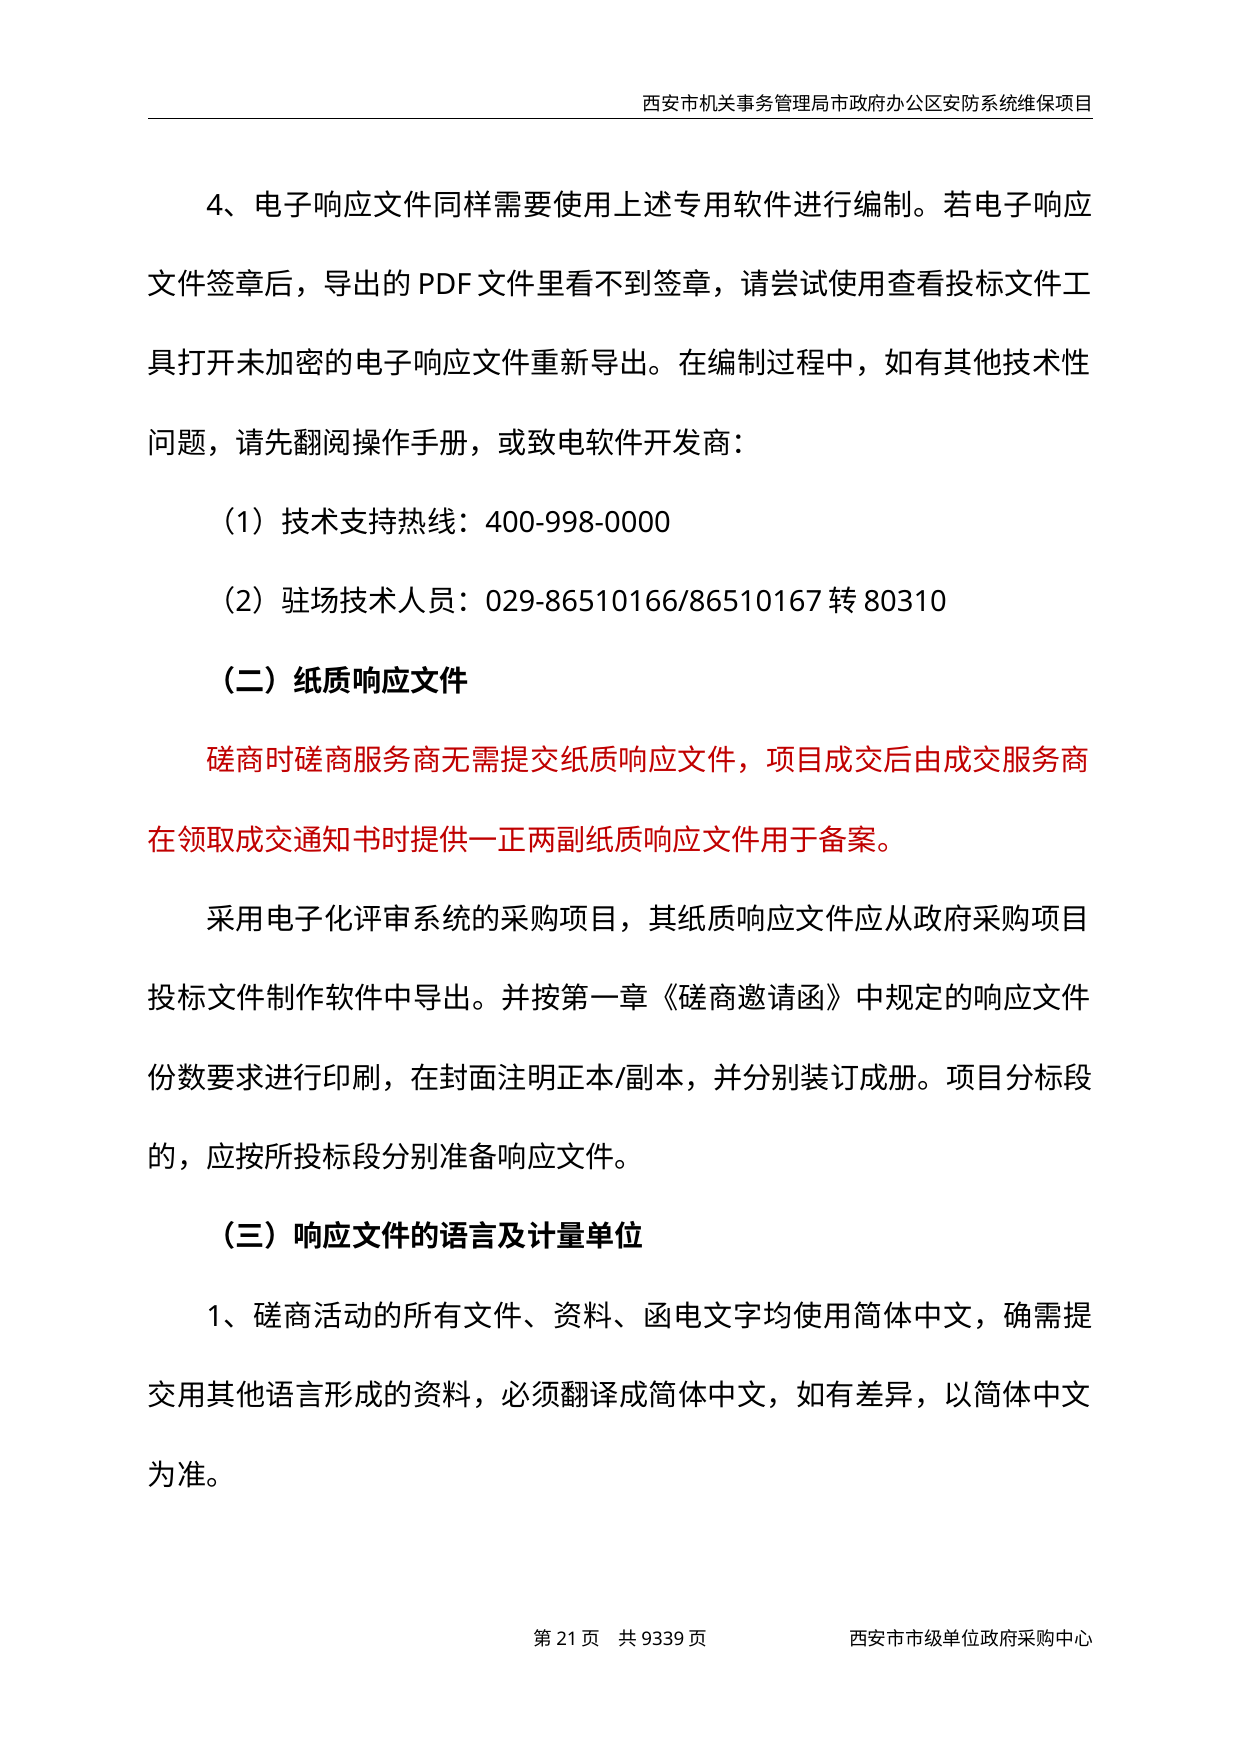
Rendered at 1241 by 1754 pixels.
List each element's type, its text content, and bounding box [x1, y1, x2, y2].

text （三）响应文件的语言及计量单位 [148, 1194, 1093, 1274]
text 磋商时磋商服务商无需提交纸质响应文件，项目成交后由成交服务商在领取成交通知书时提供一正两副纸质响应文件用于备案。 [148, 718, 1093, 877]
text （二）纸质响应文件 [148, 639, 1093, 718]
text （2）驻场技术人员：029-86510166/86510167转80310 [148, 559, 1093, 639]
text 1、磋商活动的所有文件、资料、函电文字均使用简体中文，确需提交用其他语言形成的资料，必须翻译成简体中文，如有差异，以简体中文为准。 [148, 1274, 1093, 1512]
text 4、电子响应文件同样需要使用上述专用软件进行编制。若电子响应文件签章后，导出的PDF文件里看不到签章，请尝试使用查看投标文件工具打开未加密的电子响应文件重新导出。在编制过程中，如有其他技术性问题，请先翻阅操作手册，或致电软件开发商： [148, 163, 1093, 480]
text （1）技术支持热线：400-998-0000 [148, 480, 1093, 559]
text 采用电子化评审系统的采购项目，其纸质响应文件应从政府采购项目投 标文件制作软件中导出。并按第一章《磋商邀请函》中规定的响应文件份数要求进行印刷，在封面注明正本/副本，并分别装订成册。项目分标段的，应按所投 标段分别准备响应文件。 [148, 877, 1093, 1194]
